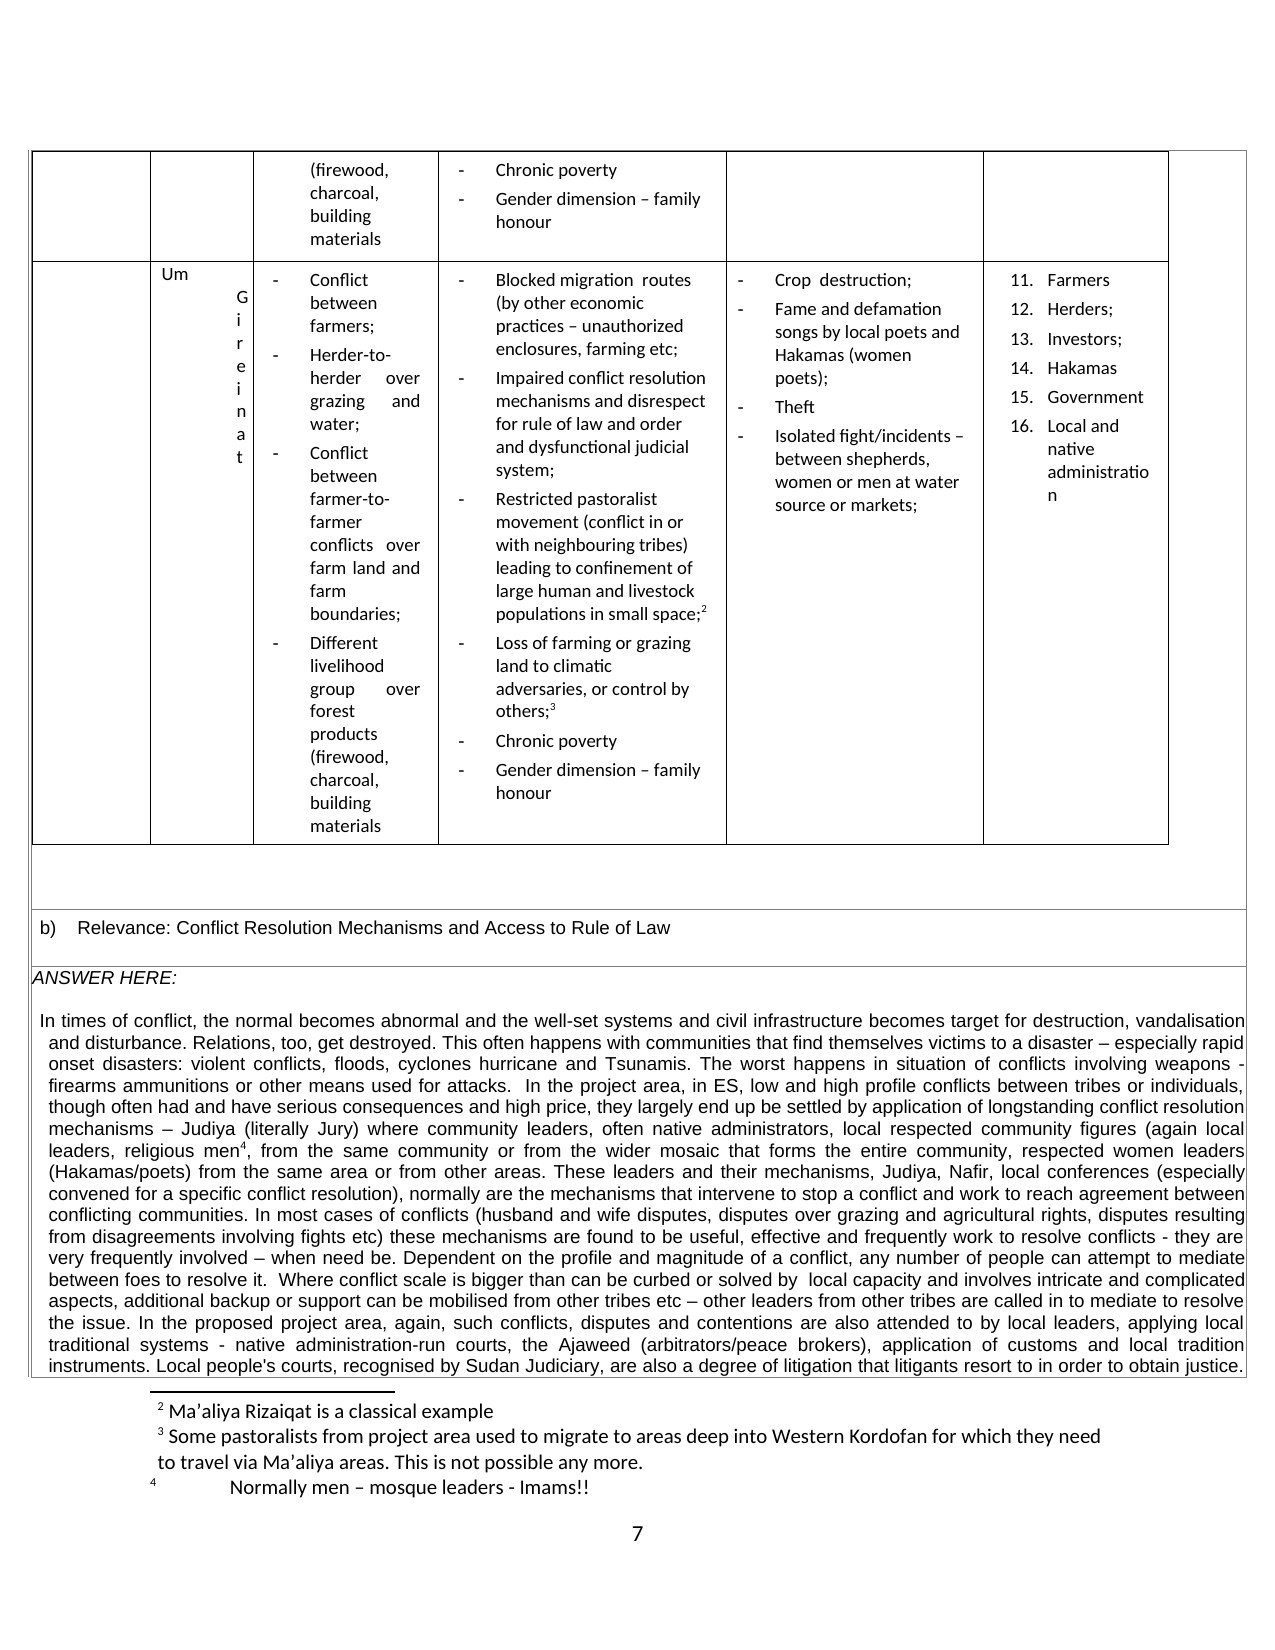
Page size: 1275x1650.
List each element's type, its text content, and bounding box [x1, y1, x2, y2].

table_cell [32, 967, 1246, 1377]
table_cell Relevance: Conflict Resolution Mechanisms and Access to Rule of Law [32, 910, 1246, 966]
